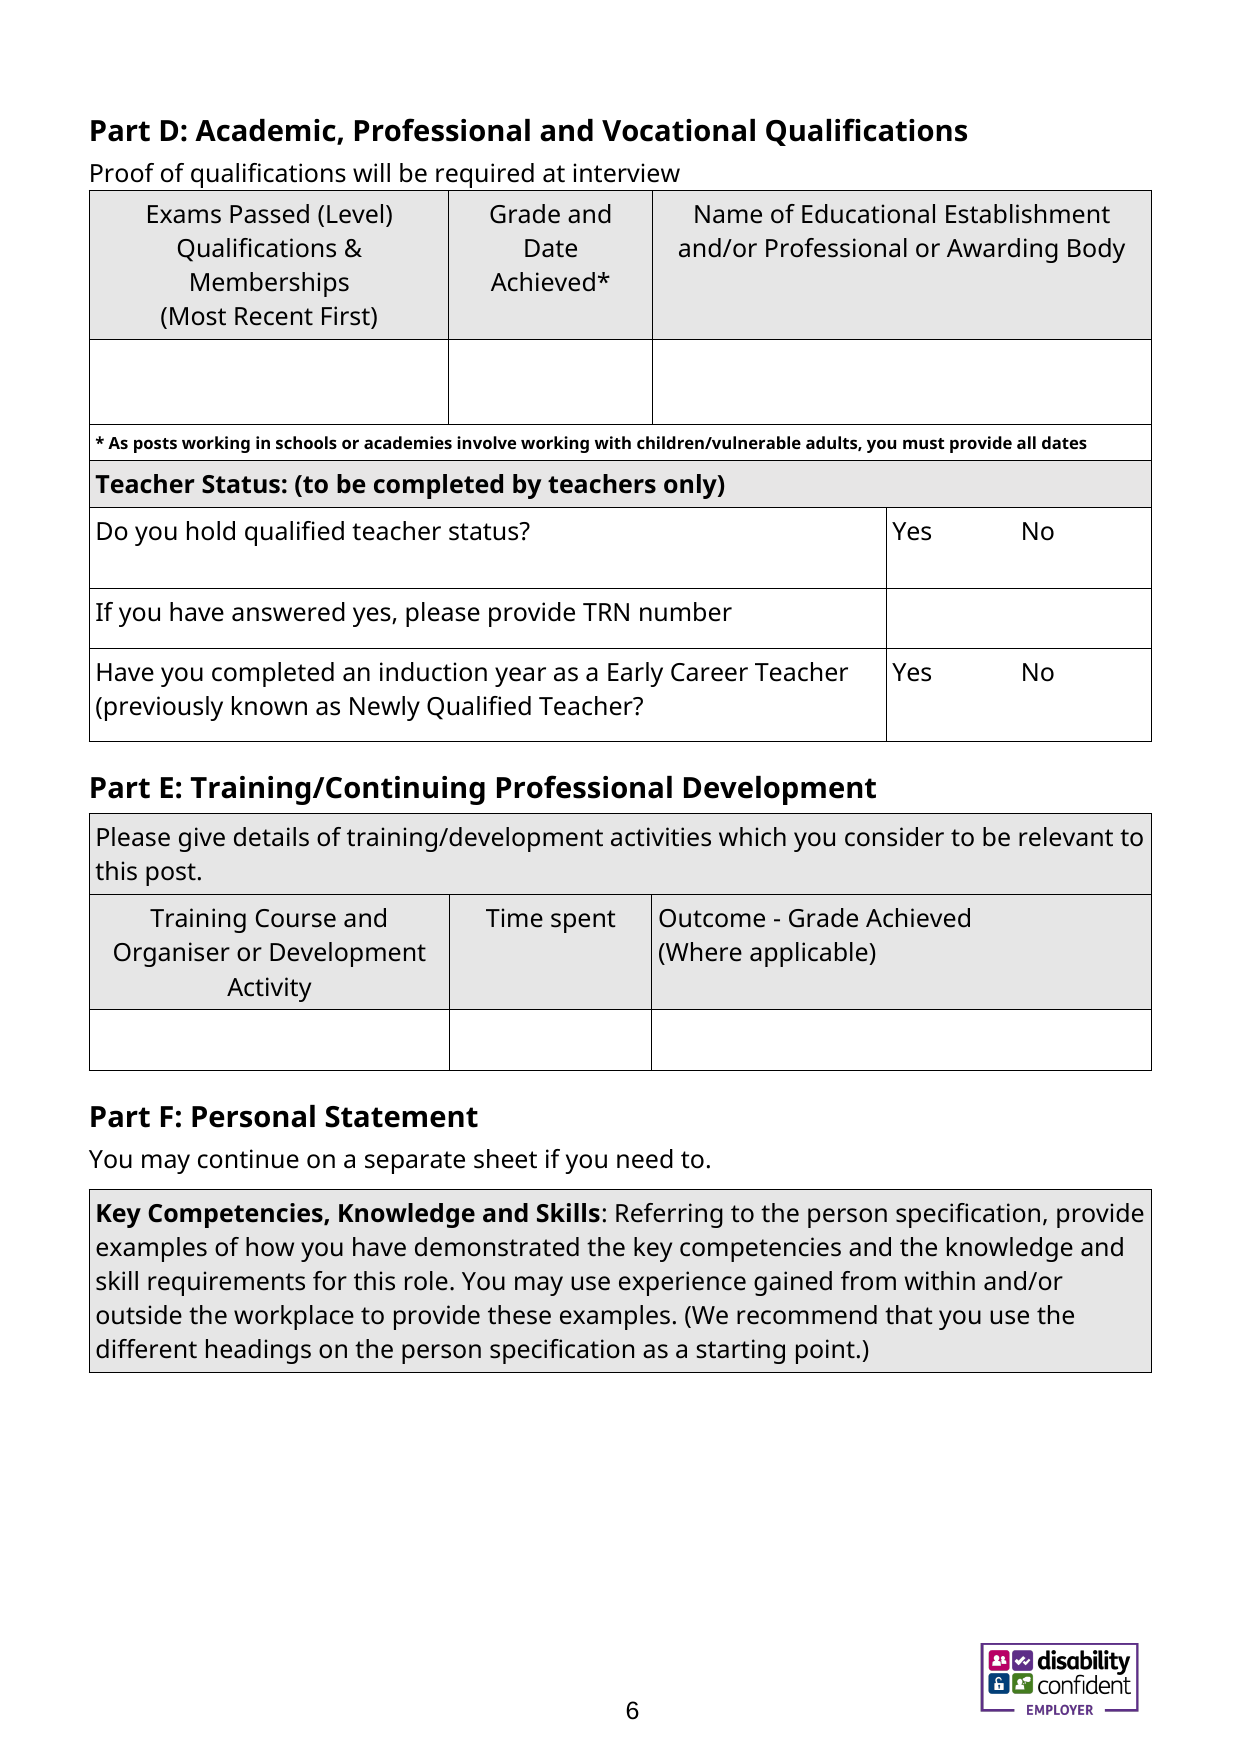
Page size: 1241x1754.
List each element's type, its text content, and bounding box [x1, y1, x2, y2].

text You may continue on a separate sheet if you need to. [89, 1142, 1152, 1176]
table_cell [449, 340, 652, 424]
table_cell [90, 1010, 449, 1070]
table_header Grade and Date Achieved* [449, 191, 652, 339]
table_cell Yes No [887, 649, 1151, 741]
table_header Name of Educational Establishment and/or Professional or Awarding Body [653, 191, 1151, 339]
table_cell [652, 1010, 1151, 1070]
table_cell If you have answered yes, please provide TRN number [90, 589, 886, 647]
table_cell Time spent [450, 895, 651, 1009]
table_cell Do you hold qualified teacher status? [90, 508, 886, 588]
table_cell Outcome - Grade Achieved (Where applicable) [652, 895, 1151, 1009]
table_cell [887, 589, 1151, 647]
subtitle Part E: Training/Continuing Professional Development [89, 767, 1152, 807]
table_cell Training Course and Organiser or Development Activity [90, 895, 449, 1009]
table_cell [90, 340, 448, 424]
text Proof of qualifications will be required at interview [89, 156, 1152, 190]
table_header Exams Passed (Level) Qualifications & Memberships (Most Recent First) [90, 191, 448, 339]
table_cell Teacher Status: (to be completed by teachers only) [90, 461, 1151, 507]
table_cell [450, 1010, 651, 1070]
subtitle Part F: Personal Statement [89, 1096, 1152, 1136]
table_cell * As posts working in schools or academies involve working with children/vulnerable adults, you must provide all dates [90, 425, 1151, 460]
table_cell Yes No [887, 508, 1151, 588]
picture [980, 1643, 1139, 1719]
table_header Please give details of training/development activities which you consider to be relevant to this post. [90, 814, 1151, 894]
table_cell [653, 340, 1151, 424]
subtitle Part D: Academic, Professional and Vocational Qualifications [89, 110, 1152, 149]
table_header Key Competencies, Knowledge and Skills: Referring to the person specification, provide examples of how you have demonstrated the key competencies and the knowledge and skill requirements for this role. You may use experience gained from within and/or outside the workplace to provide these examples. (We recommend that you use the different headings on the person specification as a starting point.) [90, 1190, 1151, 1372]
table_cell Have you completed an induction year as a Early Career Teacher (previously known as Newly Qualified Teacher? [90, 649, 886, 741]
